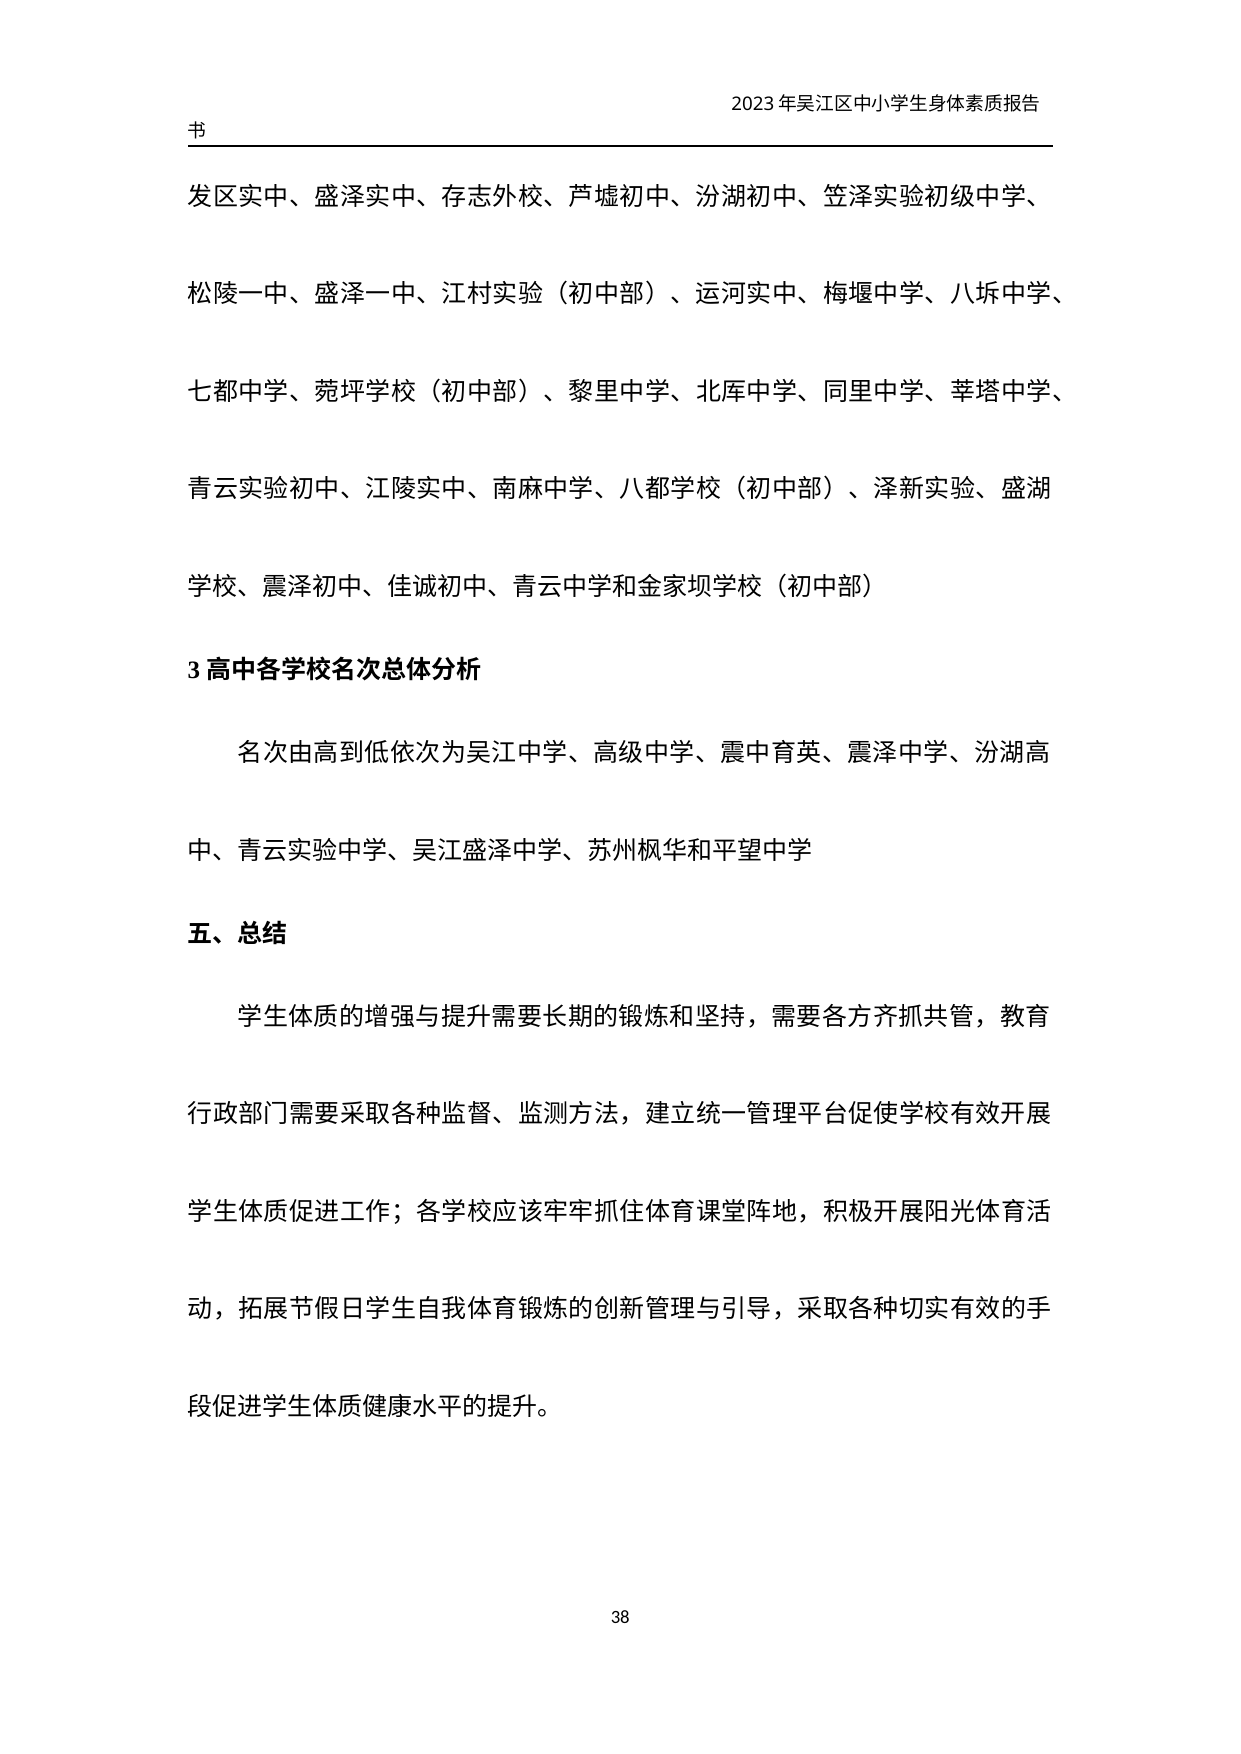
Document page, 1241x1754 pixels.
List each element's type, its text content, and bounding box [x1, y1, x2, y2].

text 3 高中各学校名次总体分析 [187, 635, 1053, 700]
text 五、总结 [187, 899, 1053, 964]
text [187, 162, 1053, 617]
text 学生体质的增强与提升需要长期的锻炼和坚持，需要各方齐抓共管，教育行政部门需要采取各种监督、监测方法，建立统一管理平台促使学校有效开展学生体质促进工作；各学校应该牢牢抓住体育课堂阵地，积极开展阳光体育活动，拓展节假日学生自我体育锻炼的创新管理与引导，采取各种切实有效的手段促进学生体质健康水平的提升。 [187, 982, 1053, 1437]
text 名次由高到低依次为吴江中学、高级中学、震中育英、震泽中学、汾湖高中、青云实验中学、吴江盛泽中学、苏州枫华和平望中学 [187, 718, 1053, 881]
